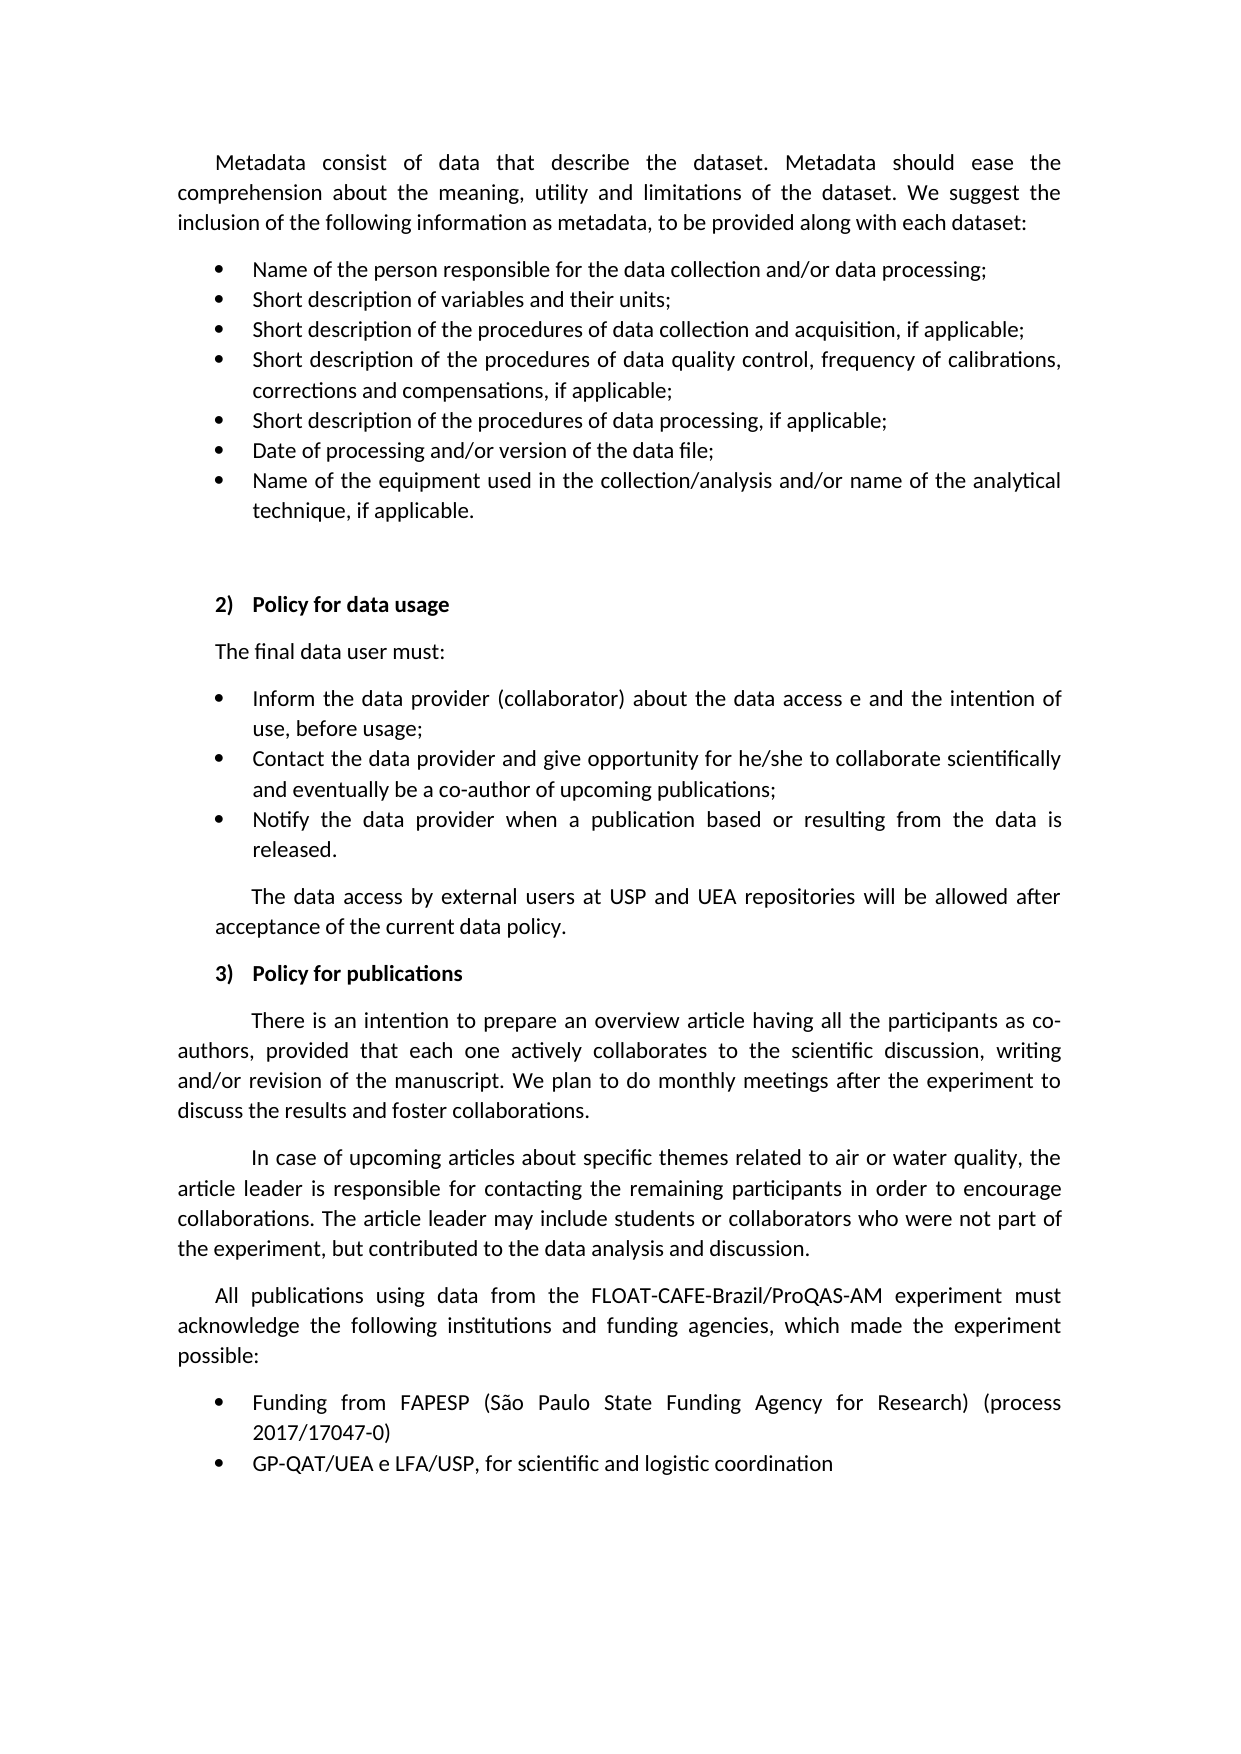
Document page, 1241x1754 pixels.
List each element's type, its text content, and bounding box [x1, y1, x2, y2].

text In case of upcoming articles about specific themes related to air or water quality, the article leader is responsible for contacting the remaining participants in order to encourage collaborations. The article leader may include students or collaborators who were not part of the experiment, but contributed to the data analysis and discussion. [177, 1143, 1063, 1262]
list Inform the data provider (collaborator) about the data access e and the intention of use, before usage; [215, 684, 1063, 742]
list Short description of variables and their units; [215, 285, 1063, 313]
text The data access by external users at USP and UEA repositories will be allowed after acceptance of the current data policy. [215, 882, 1063, 940]
text Metadata consist of data that describe the dataset. Metadata should ease the comprehension about the meaning, utility and limitations of the dataset. We suggest the inclusion of the following information as metadata, to be provided along with each dataset: [177, 148, 1063, 236]
list GP-QAT/UEA e LFA/USP, for scientific and logistic coordination [215, 1449, 1063, 1477]
list Short description of the procedures of data processing, if applicable; [215, 406, 1063, 434]
list Policy for data usage [215, 590, 1063, 618]
list Short description of the procedures of data collection and acquisition, if applicable; [215, 315, 1063, 343]
list Name of the person responsible for the data collection and/or data processing; [215, 255, 1063, 283]
text All publications using data from the FLOAT-CAFE-Brazil/ProQAS-AM experiment must acknowledge the following institutions and funding agencies, which made the experiment possible: [177, 1281, 1063, 1369]
list Name of the equipment used in the collection/analysis and/or name of the analytical technique, if applicable. [215, 466, 1063, 524]
list Funding from FAPESP (São Paulo State Funding Agency for Research) (process 2017/17047-0) [215, 1388, 1063, 1446]
list Short description of the procedures of data quality control, frequency of calibrations, corrections and compensations, if applicable; [215, 346, 1063, 404]
list Date of processing and/or version of the data file; [215, 436, 1063, 464]
list Policy for publications [215, 959, 1063, 987]
list Contact the data provider and give opportunity for he/she to collaborate scientifically and eventually be a co-author of upcoming publications; [215, 744, 1063, 803]
text The final data user must: [177, 637, 1063, 665]
text There is an intention to prepare an overview article having all the participants as co-authors, provided that each one actively collaborates to the scientific discussion, writing and/or revision of the manuscript. We plan to do monthly meetings after the experiment to discuss the results and foster collaborations. [177, 1006, 1063, 1124]
list Notify the data provider when a publication based or resulting from the data is released. [215, 805, 1063, 863]
